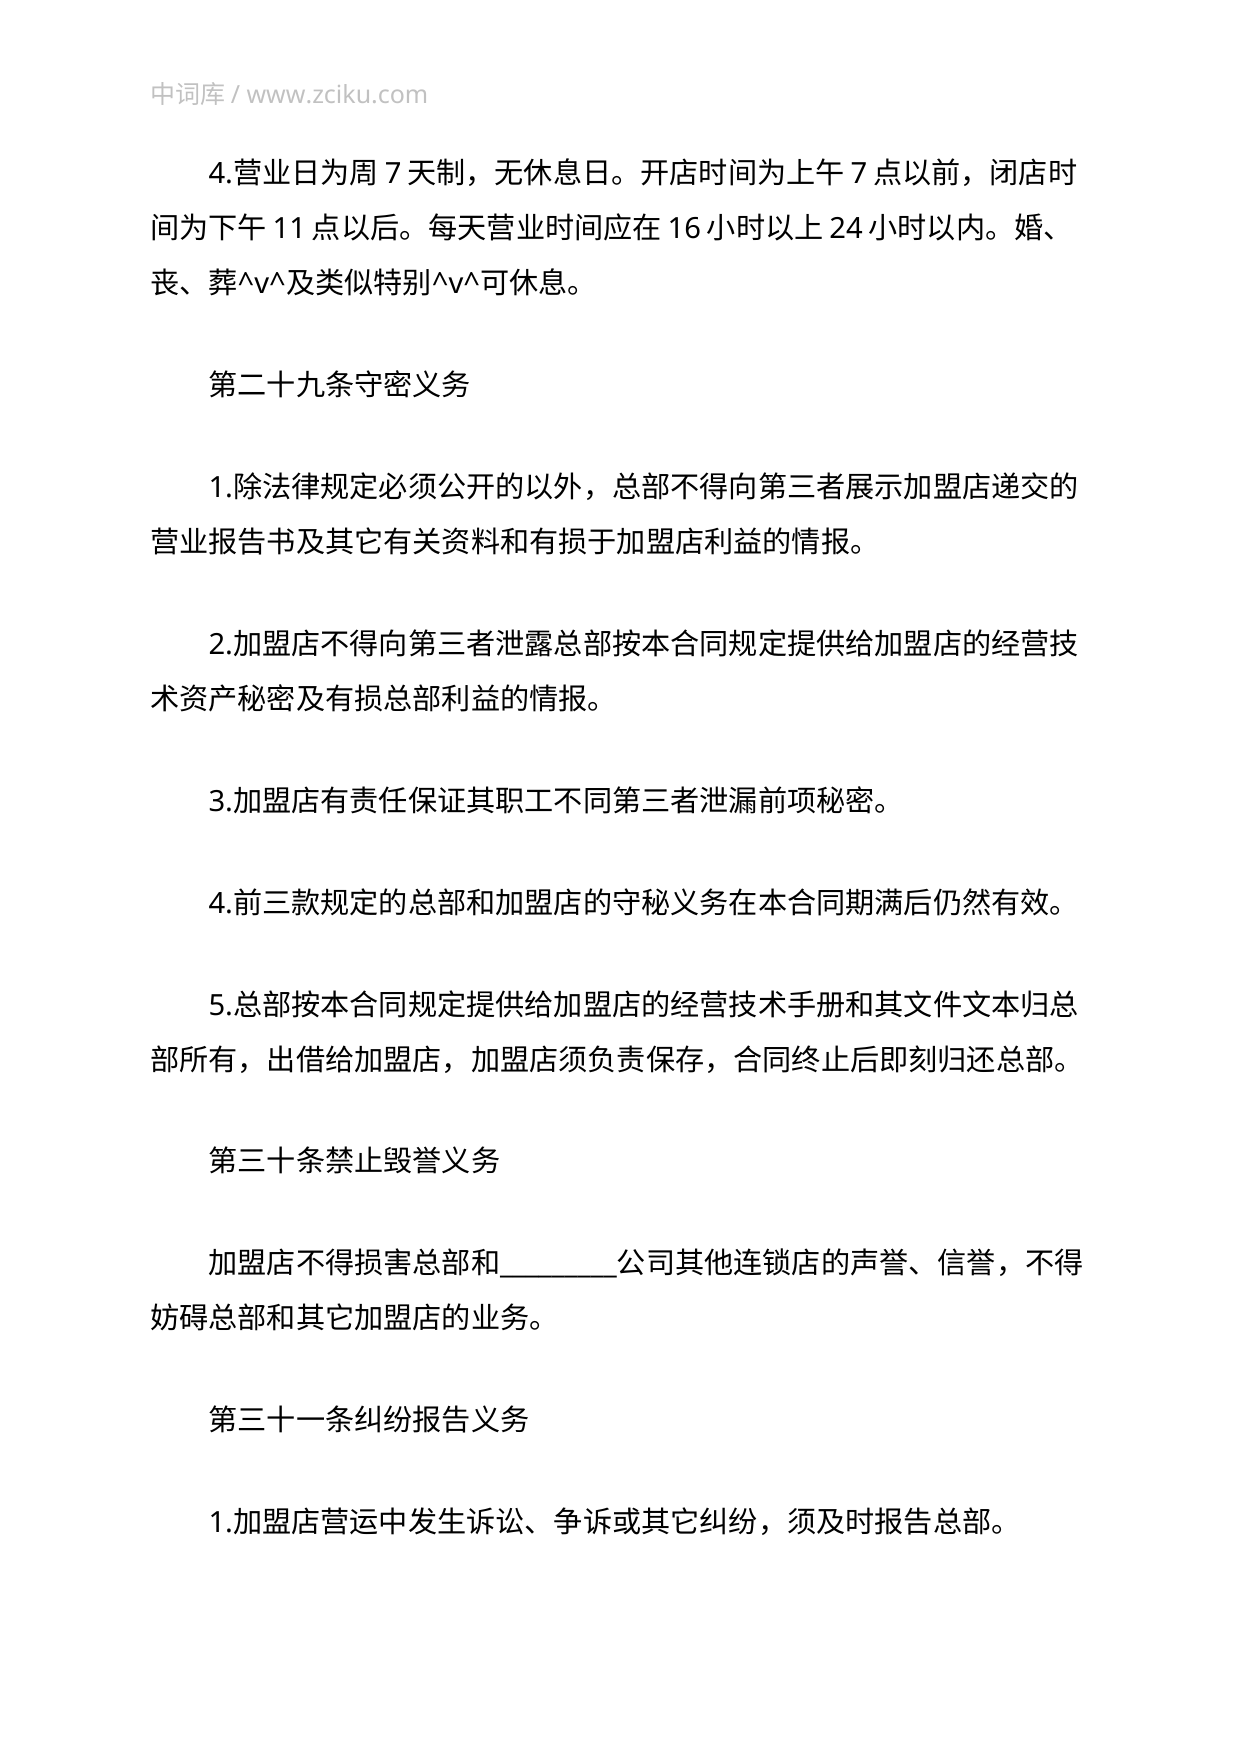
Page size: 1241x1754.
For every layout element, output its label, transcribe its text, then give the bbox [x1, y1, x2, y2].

text 4.前三款规定的总部和加盟店的守秘义务在本合同期满后仍然有效。 [150, 879, 1090, 922]
text 3.加盟店有责任保证其职工不同第三者泄漏前项秘密。 [150, 777, 1090, 820]
text 第三十一条纠纷报告义务 [150, 1397, 1090, 1439]
text 2.加盟店不得向第三者泄露总部按本合同规定提供给加盟店的经营技术资产秘密及有损总部利益的情报。 [150, 621, 1090, 718]
text 4.营业日为周7天制，无休息日。开店时间为上午7点以前，闭店时间为下午11点以后。每天营业时间应在16小时以上24小时以内。婚、丧、葬^v^及类似特别^v^可休息。 [150, 150, 1090, 302]
text 1.除法律规定必须公开的以外，总部不得向第三者展示加盟店递交的营业报告书及其它有关资料和有损于加盟店利益的情报。 [150, 464, 1090, 561]
text 第二十九条守密义务 [150, 362, 1090, 404]
text 加盟店不得损害总部和_________公司其他连锁店的声誉、信誉，不得妨碍总部和其它加盟店的业务。 [150, 1240, 1090, 1337]
text 第三十条禁止毁誉义务 [150, 1138, 1090, 1180]
text 5.总部按本合同规定提供给加盟店的经营技术手册和其文件文本归总部所有，出借给加盟店，加盟店须负责保存，合同终止后即刻归还总部。 [150, 981, 1090, 1078]
text 1.加盟店营运中发生诉讼、争诉或其它纠纷，须及时报告总部。 [150, 1498, 1090, 1541]
